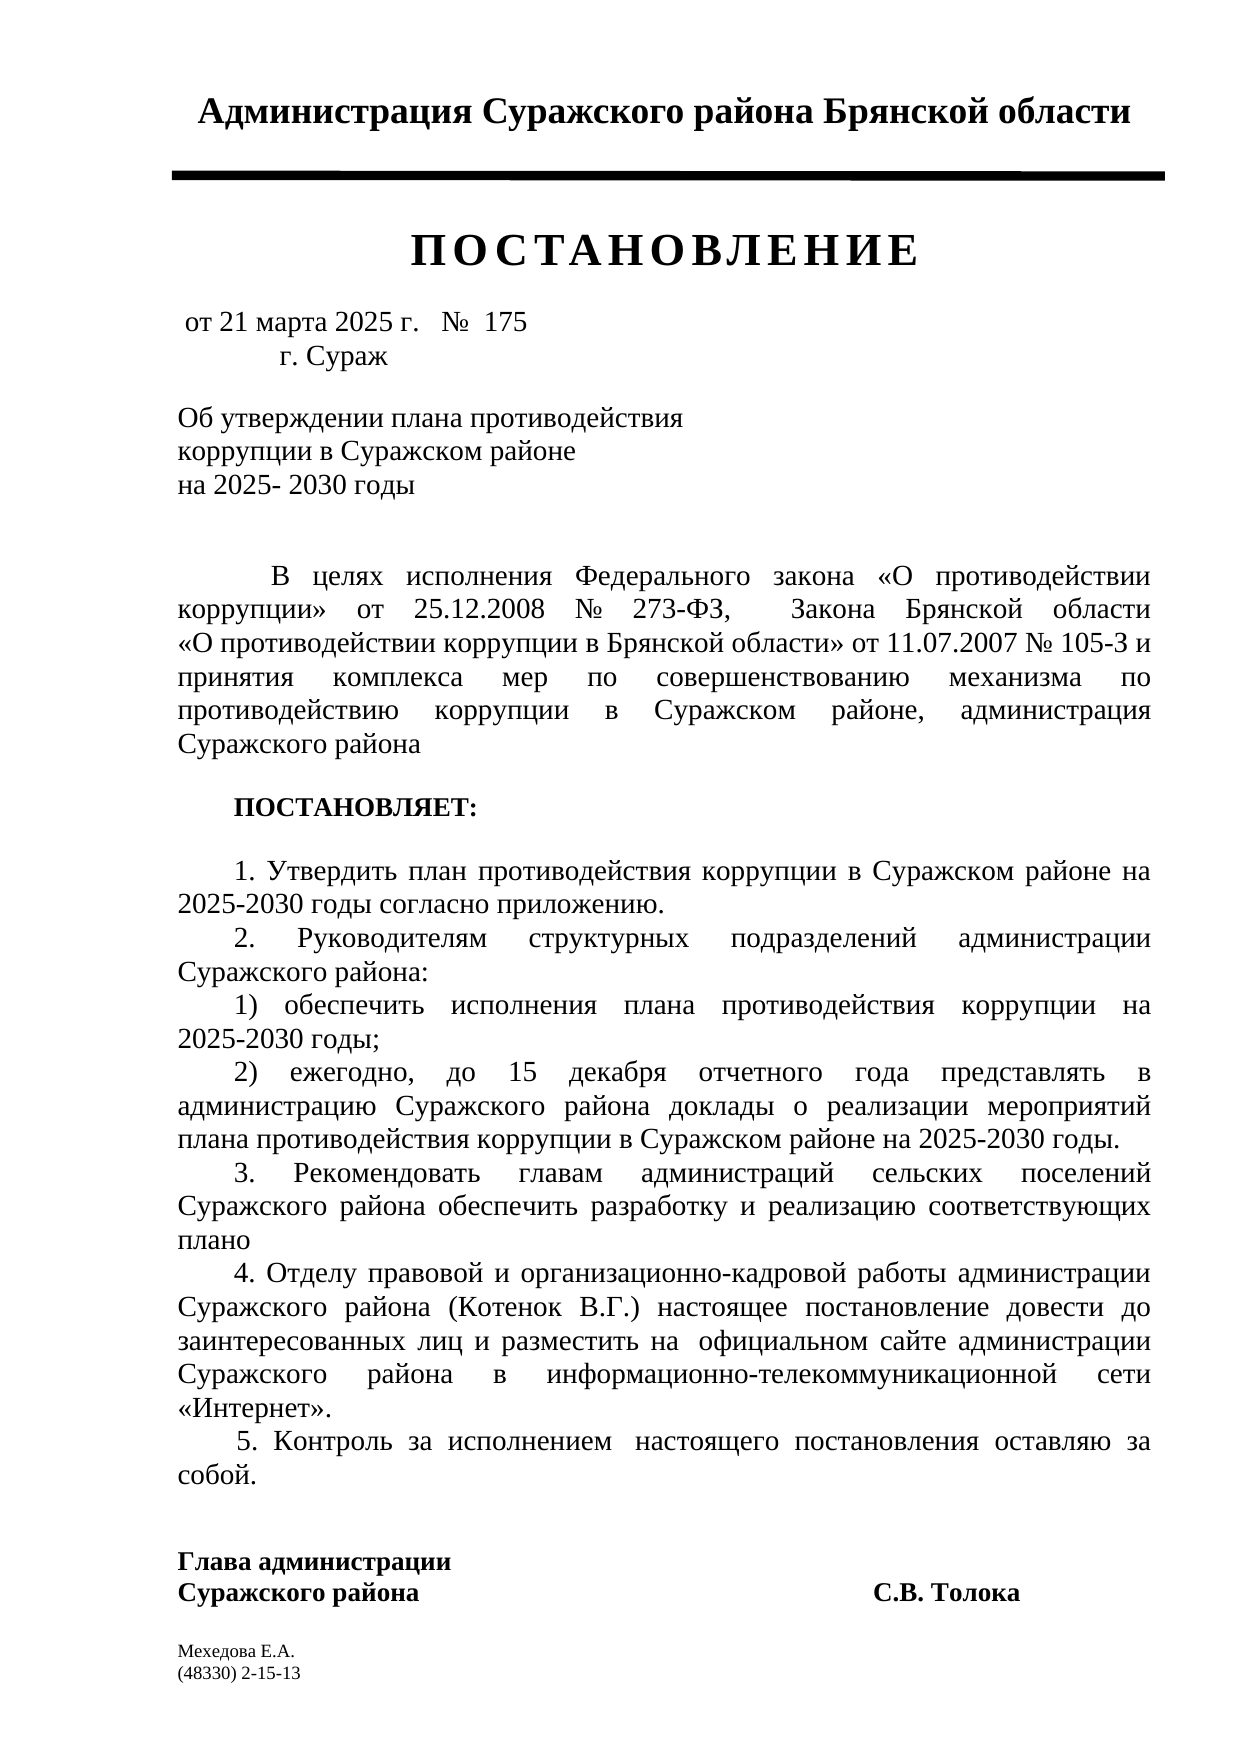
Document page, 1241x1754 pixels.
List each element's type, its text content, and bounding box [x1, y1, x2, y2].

text Об утверждении плана противодействия [177, 400, 1152, 433]
text 1. Утвердить план противодействия коррупции в Суражском районе на 2025-2030 годы согласно приложению. [177, 853, 1152, 920]
text 2) ежегодно, до 15 декабря отчетного года представлять в администрацию Суражского района доклады о реализации мероприятий плана противодействия коррупции в Суражском районе на 2025-2030 годы. [177, 1054, 1152, 1155]
text Глава администрации [177, 1545, 1152, 1576]
text 2. Руководителям структурных подразделений администрации Суражского района: [177, 920, 1152, 987]
text 5. Контроль за исполнением настоящего постановления оставляю за собой. [177, 1423, 1152, 1490]
text от 21 марта 2025 г. № 175 [177, 304, 1152, 338]
text 3. Рекомендовать главам администраций сельских поселений Суражского района обеспечить разработку и реализацию соответствующих плано [177, 1155, 1152, 1256]
text ПОСТАНОВЛЯЕТ: [177, 791, 1152, 822]
text на 2025- 2030 годы [177, 467, 1152, 501]
text В целях исполнения Федерального закона «О противодействии коррупции» от 25.12.2008 № 273-ФЗ, Закона Брянской области «О противодействии коррупции в Брянской области» от 11.07.2007 № 105-З и принятия комплекса мер по совершенствованию механизма по противодействию коррупции в Суражском районе, администрация Суражского района [177, 558, 1152, 759]
text Суражского района С.В. Толока [177, 1576, 1152, 1607]
text Мехедова Е.А. [177, 1638, 1152, 1662]
text 4. Отделу правовой и организационно-кадровой работы администрации Суражского района (Котенок В.Г.) настоящее постановление довести до заинтересованных лиц и разместить на официальном сайте администрации Суражского района в информационно-телекоммуникационной сети «Интернет». [177, 1256, 1152, 1423]
subtitle ПОСТАНОВЛЕНИЕ [177, 222, 1152, 275]
text (48330) 2-15-13 [177, 1662, 1152, 1683]
text г. Сураж [177, 338, 1152, 371]
text коррупции в Суражском районе [177, 433, 1152, 467]
subtitle Администрация Суражского района Брянской области [177, 89, 1152, 132]
text 1) обеспечить исполнения плана противодействия коррупции на 2025-2030 годы; [177, 987, 1152, 1054]
